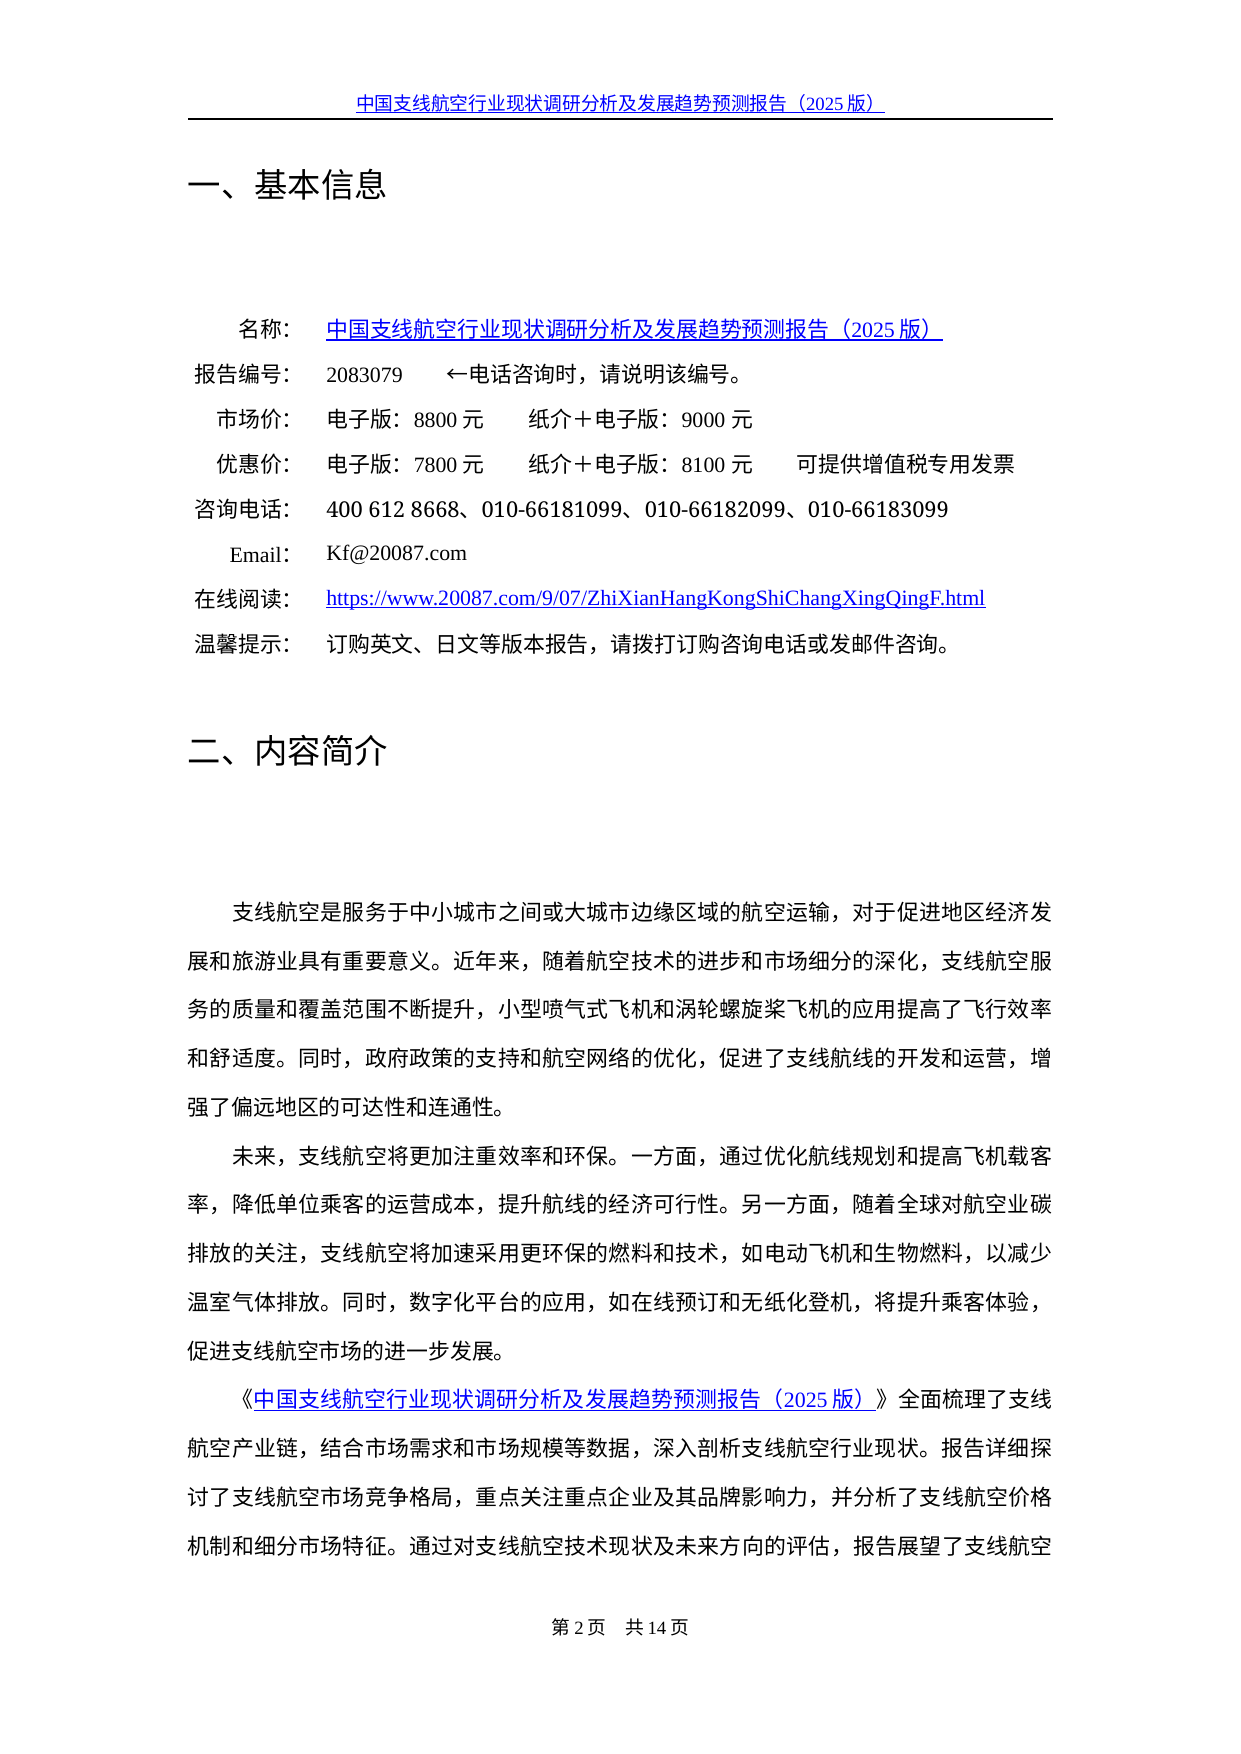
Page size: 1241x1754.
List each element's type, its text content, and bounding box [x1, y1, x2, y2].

table_cell 优惠价： [167, 447, 315, 492]
table_cell 2083079 ←电话咨询时，请说明该编号。 [315, 357, 1073, 402]
table_cell [315, 582, 1073, 627]
table_cell Kf@20087.com [315, 537, 1073, 582]
title 一、基本信息 [187, 150, 1053, 215]
title 二、内容简介 [187, 717, 1053, 782]
table_cell 咨询电话： [167, 492, 315, 537]
table_cell 400 612 8668、010-66181099、010-66182099、010-66183099 [315, 492, 1073, 537]
table_cell 电子版：7800 元 纸介＋电子版：8100 元 可提供增值税专用发票 [315, 447, 1073, 492]
table_header 名称： [167, 312, 315, 357]
table_cell Email： [167, 537, 315, 582]
table_cell 在线阅读： [167, 582, 315, 627]
table_cell 市场价： [167, 402, 315, 447]
table_header 中国支线航空行业现状调研分析及发展趋势预测报告（2025版） [315, 312, 1073, 357]
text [187, 894, 1053, 1561]
table_cell 订购英文、日文等版本报告，请拨打订购咨询电话或发邮件咨询。 [315, 627, 1073, 672]
table_cell 电子版：8800 元 纸介＋电子版：9000 元 [315, 402, 1073, 447]
table_cell 报告编号： [167, 357, 315, 402]
table_cell 温馨提示： [167, 627, 315, 672]
